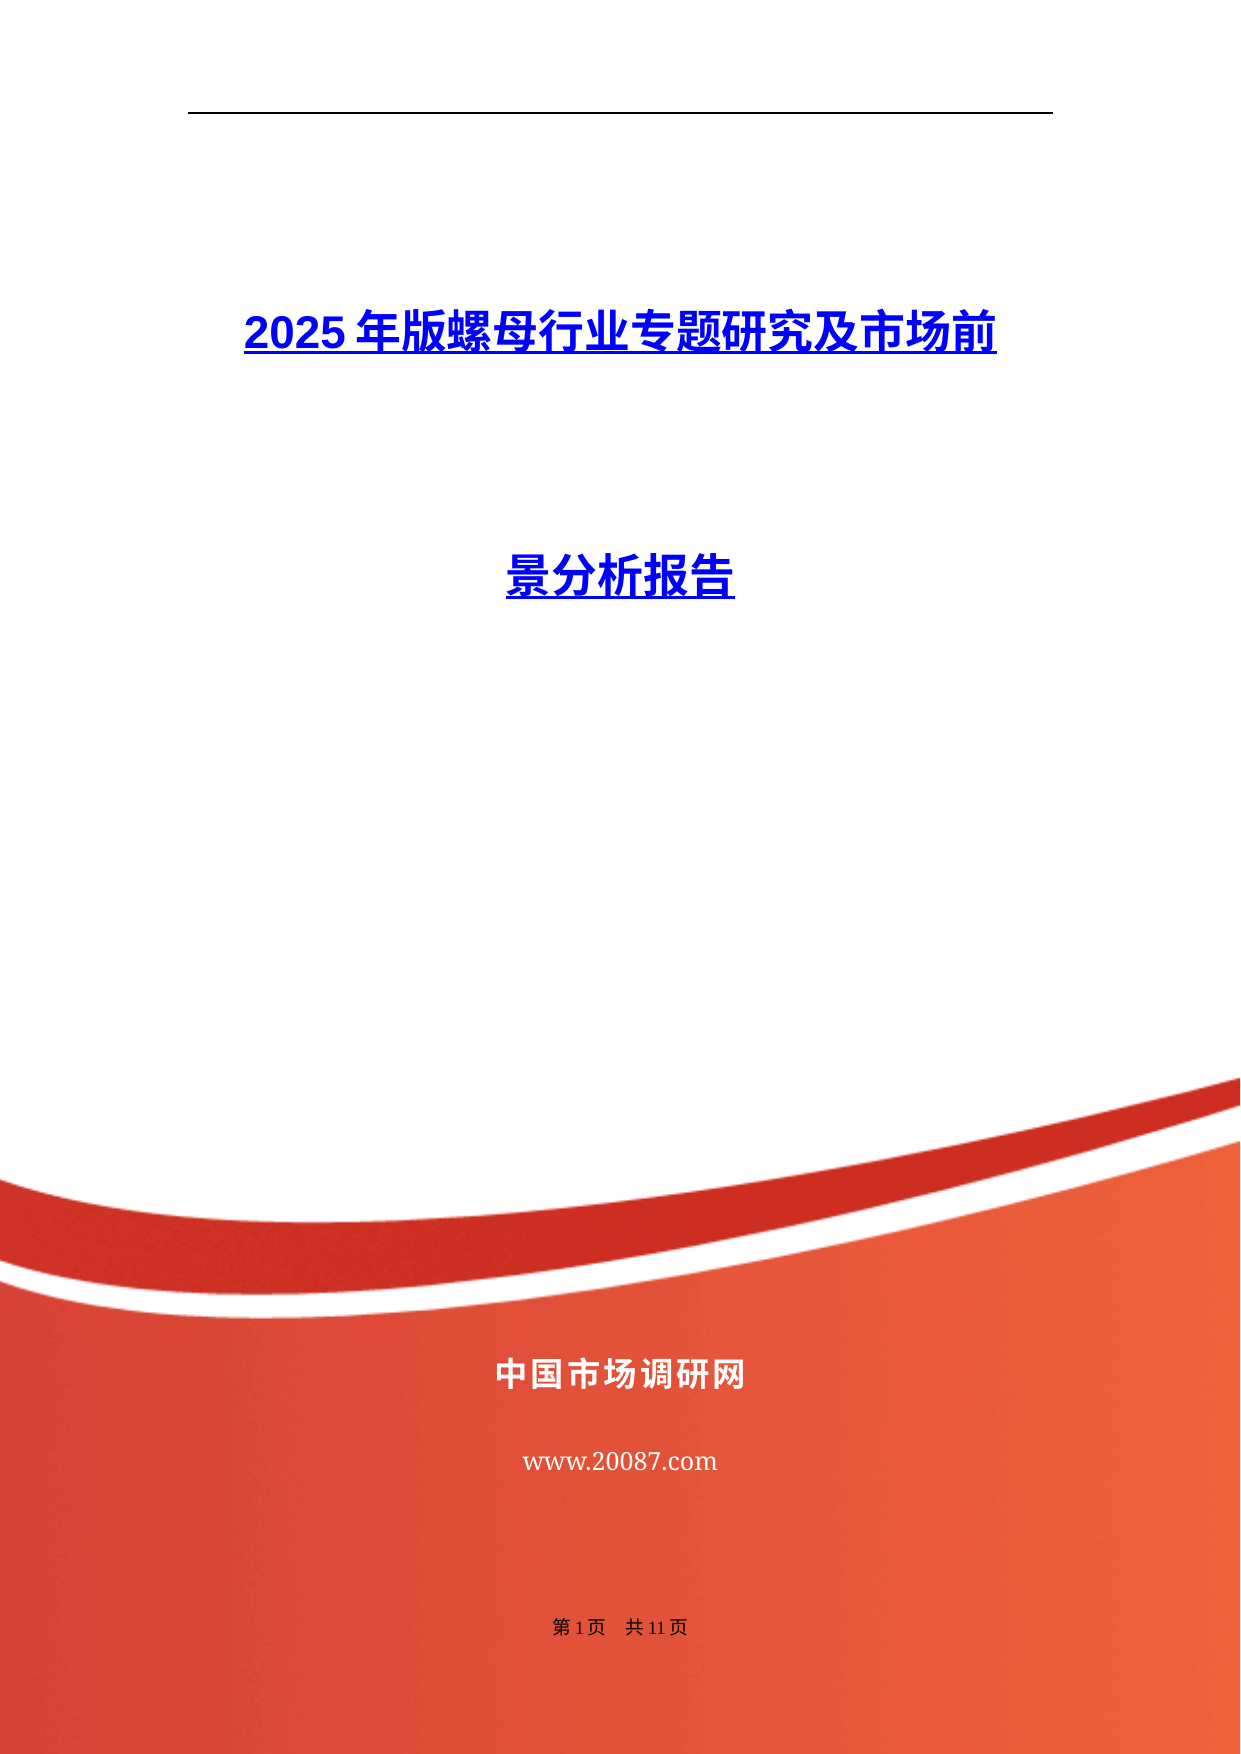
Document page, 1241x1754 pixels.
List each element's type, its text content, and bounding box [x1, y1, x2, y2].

table_header 2025年版螺母行业专题研究及市场前景分析报告 [188, 207, 1053, 773]
subtitle 中国市场调研网 [187, 1339, 1053, 1404]
text www.20087.com [187, 1428, 1053, 1493]
picture [0, 1006, 1241, 1754]
